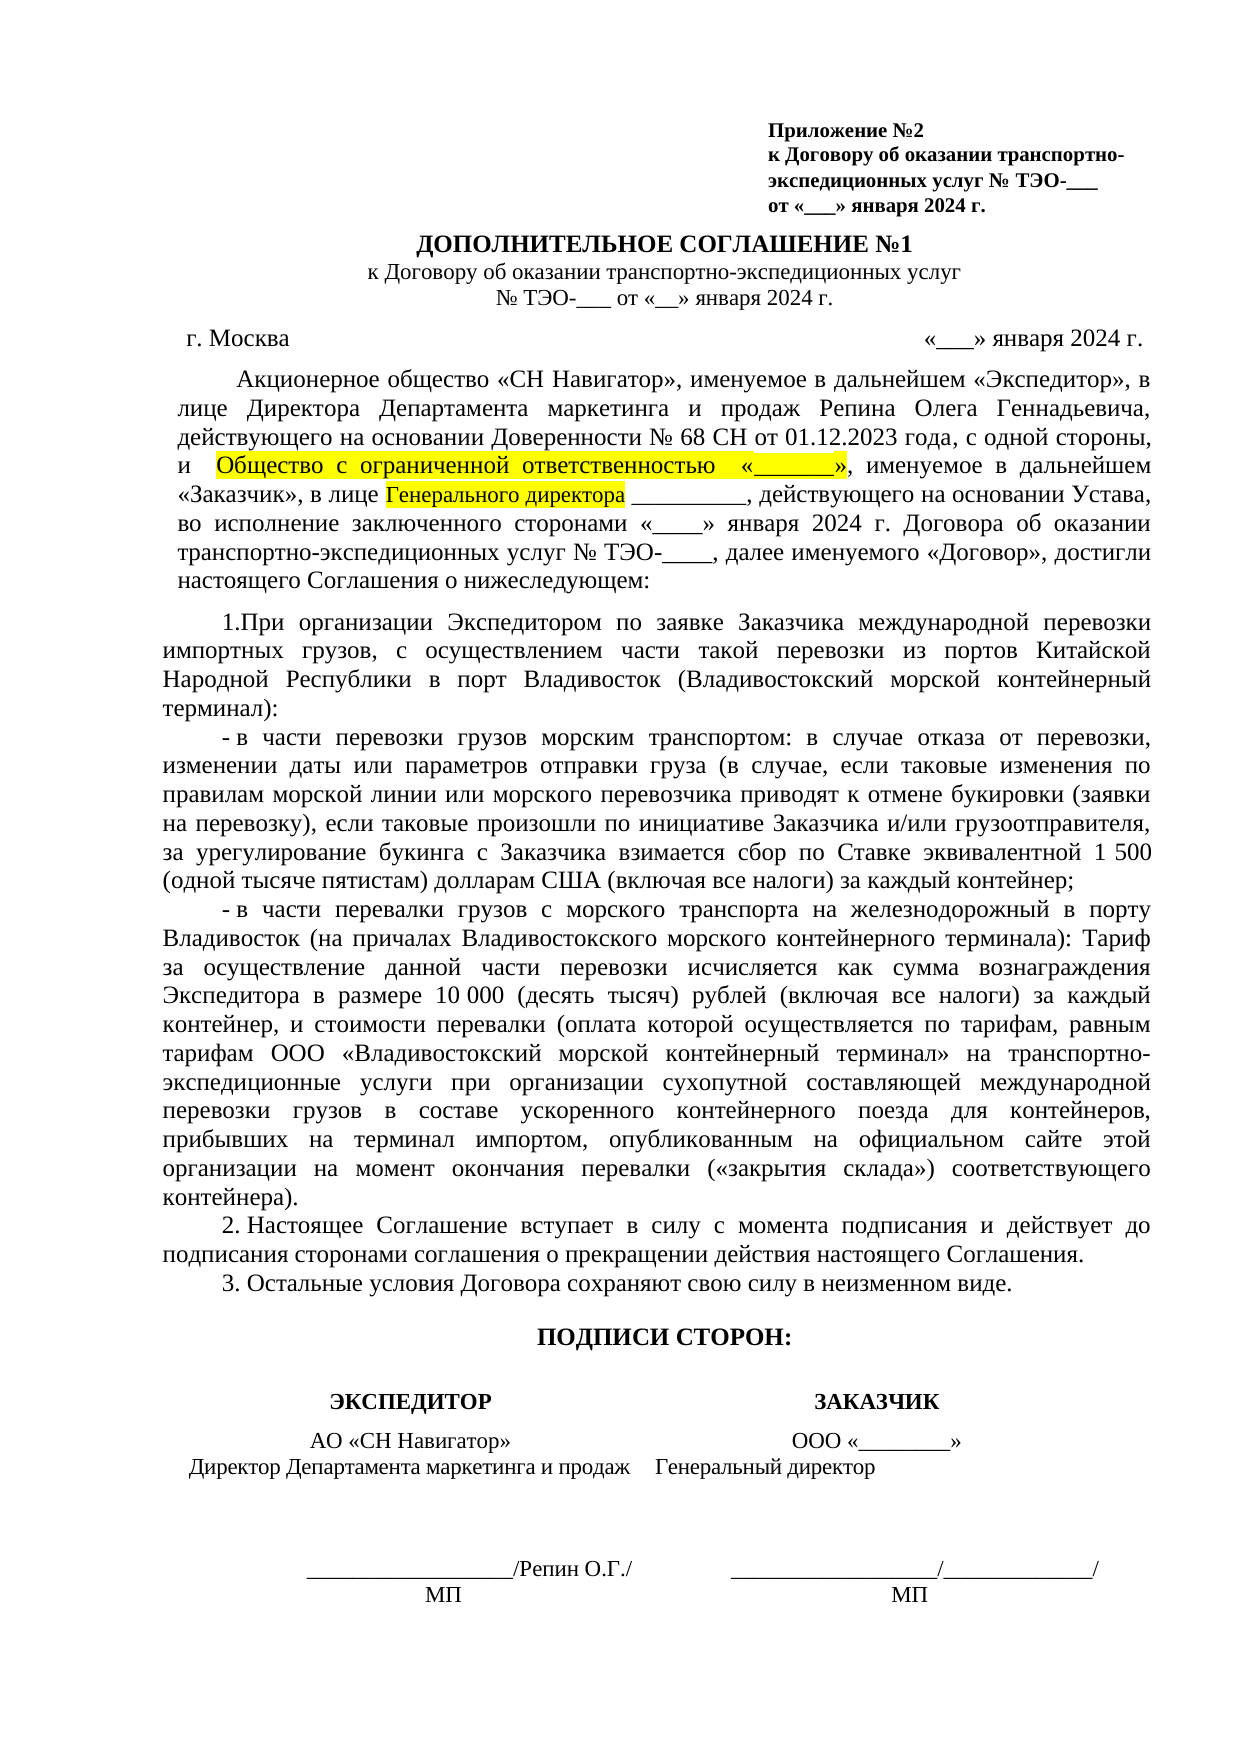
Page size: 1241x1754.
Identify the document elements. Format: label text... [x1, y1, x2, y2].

text - в части перевозки грузов морским транспортом: в случае отказа от перевозки, изменении даты или параметров отправки груза (в случае, если таковые изменения по правилам морской линии или морского перевозчика приводят к отмене букировки (заявки на перевозку), если таковые произошли по инициативе Заказчика и/или грузоотправителя, за урегулирование букинга с Заказчика взимается сбор по Ставке эквивалентной 1 500 (одной тысяче пятистам) долларам США (включая все налоги) за каждый контейнер; [162, 722, 1152, 894]
table_cell __________________/_____________/ МП [644, 1480, 1110, 1607]
table_cell АО «СН Навигатор» [177, 1427, 643, 1453]
text - в части перевалки грузов с морского транспорта на железнодорожный в порту Владивосток (на причалах Владивостокского морского контейнерного терминала): Тариф за осуществление данной части перевозки исчисляется как сумма вознаграждения Экспедитора в размере 10 000 (десять тысяч) рублей (включая все налоги) за каждый контейнер, и стоимости перевалки (оплата которой осуществляется по тарифам, равным тарифам ООО «Владивостокский морской контейнерный терминал» на транспортно-экспедиционные услуги при организации сухопутной составляющей международной перевозки грузов в составе ускоренного контейнерного поезда для контейнеров, прибывших на терминал импортом, опубликованным на официальном сайте этой организации на момент окончания перевалки («закрытия склада») соответствующего контейнера). [162, 894, 1152, 1211]
text Акционерное общество «СН Навигатор», именуемое в дальнейшем «Экспедитор», в лице Директора Департамента маркетинга и продаж Репина Олега Геннадьевича, действующего на основании Доверенности № 68 СН от 01.12.2023 года, с одной стороны, и Общество с ограниченной ответственностью «_______», именуемое в дальнейшем «Заказчик», в лице Генерального директора __________, действующего на основании Устава, во исполнение заключенного сторонами «____» января 2024 г. Договора об оказании транспортно-экспедиционных услуг № ТЭО-____, далее именуемого «Договор», достигли настоящего Соглашения о нижеследующем: [177, 364, 1152, 594]
text от «___» января 2024 г. [768, 193, 1152, 217]
text 3. Остальные условия Договора сохраняют свою силу в неизменном виде. [162, 1268, 1152, 1297]
table_cell ООО «________» [644, 1427, 1110, 1453]
table_cell __________________/Репин О.Г./ МП [177, 1480, 643, 1607]
text ДОПОЛНИТЕЛЬНОЕ СОГЛАШЕНИЕ №1 [177, 229, 1152, 258]
text № ТЭО-___ от «__» января 2024 г. [177, 284, 1152, 311]
text 2. Настоящее Соглашение вступает в силу с момента подписания и действует до подписания сторонами соглашения о прекращении действия настоящего Соглашения. [162, 1211, 1152, 1268]
table_header ЭКСПЕДИТОР [177, 1351, 643, 1427]
text к Договору об оказании транспортно-экспедиционных услуг № ТЭО-___ [768, 142, 1152, 193]
table_cell Директор Департамента маркетинга и продаж [177, 1453, 643, 1480]
table_header ЗАКАЗЧИК [644, 1351, 1110, 1427]
text 1.При организации Экспедитором по заявке Заказчика международной перевозки импортных грузов, с осуществлением части такой перевозки из портов Китайской Народной Республики в порт Владивосток (Владивостокский морской контейнерный терминал): [162, 607, 1152, 722]
table_cell Генеральный директор [644, 1453, 1110, 1480]
text ПОДПИСИ СТОРОН: [177, 1322, 1152, 1351]
text г. Москва «___» января 2024 г. [177, 323, 1152, 352]
text к Договору об оказании транспортно-экспедиционных услуг [177, 258, 1152, 284]
text Приложение №2 [768, 118, 1152, 142]
